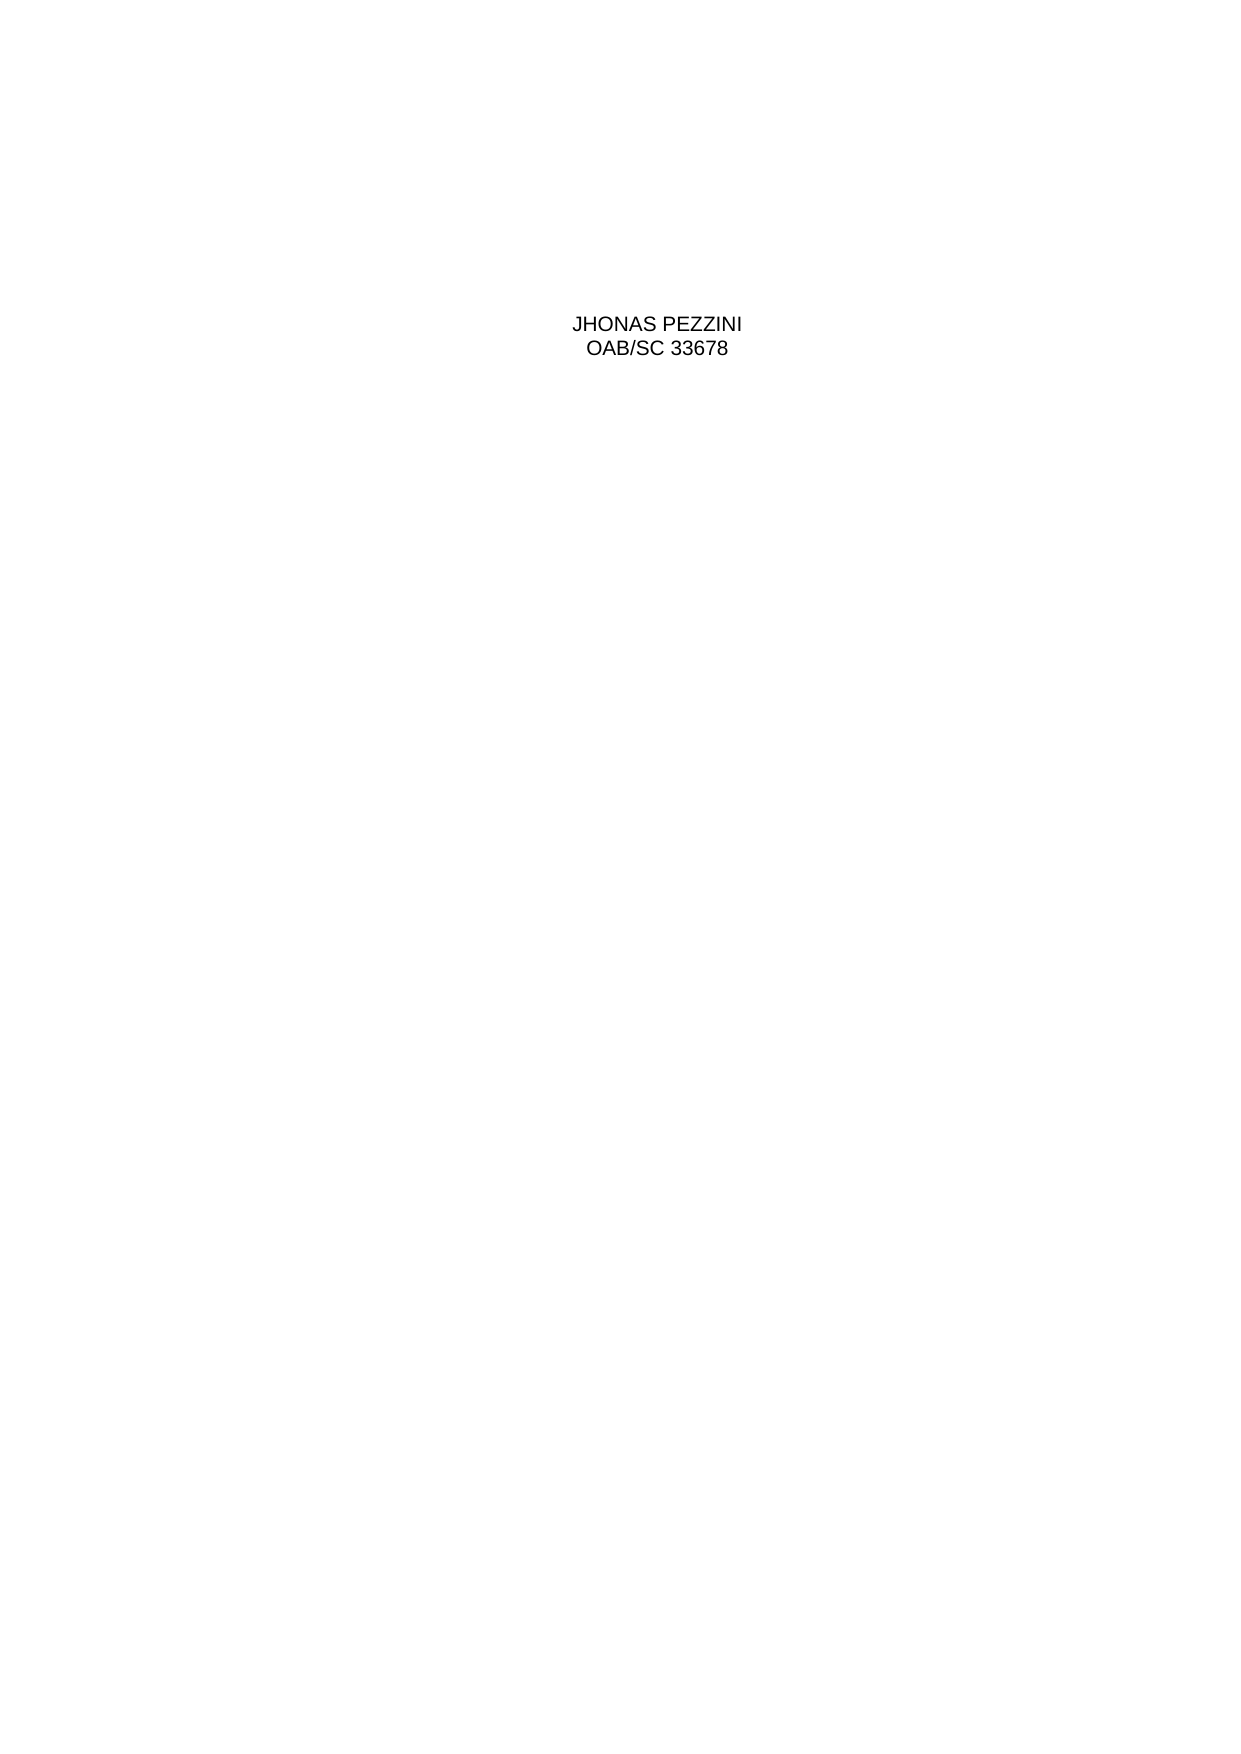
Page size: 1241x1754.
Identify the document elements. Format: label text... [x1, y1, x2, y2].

text JHONAS PEZZINI [177, 312, 1137, 336]
text OAB/SC 33678 [177, 336, 1137, 360]
